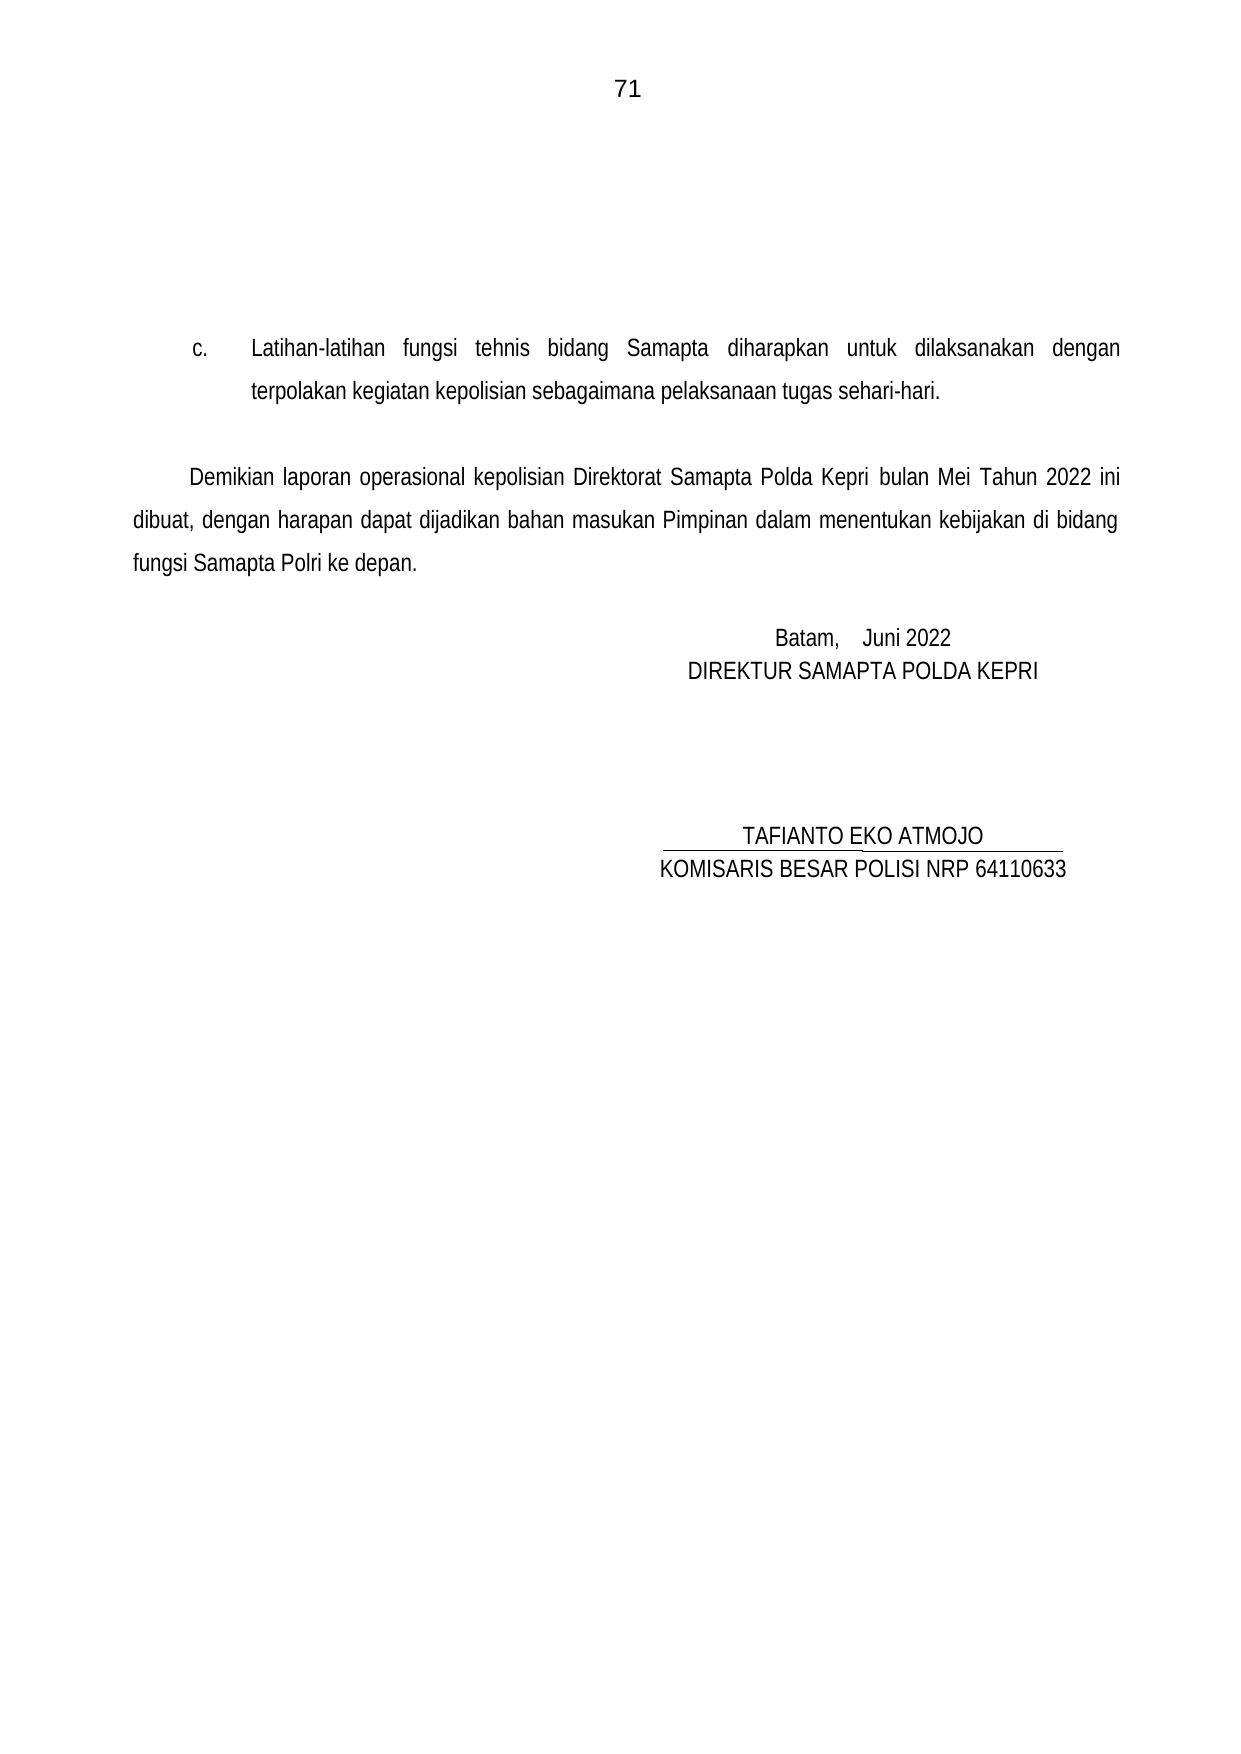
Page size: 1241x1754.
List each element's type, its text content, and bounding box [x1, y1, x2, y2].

list Latihan-latihan fungsi tehnis bidang Samapta diharapkan untuk dilaksanakan dengan terpolakan kegiatan kepolisian sebagaimana pelaksanaan tugas sehari-hari. [192, 333, 1121, 404]
list Demikian laporan operasional kepolisian Direktorat Samapta Polda Kepri bulan Mei Tahun 2022 ini dibuat, dengan harapan dapat dijadikan bahan masukan Pimpinan dalam menentukan kebijakan di bidang fungsi Samapta Polri ke depan. [133, 462, 1121, 576]
list KOMISARIS BESAR POLISI NRP 64110633 [605, 854, 1121, 882]
list Batam, Juni 2022 [605, 623, 1121, 652]
list TAFIANTO EKO ATMOJO [605, 821, 1121, 849]
list DIREKTUR SAMAPTA POLDA KEPRI [605, 656, 1121, 685]
